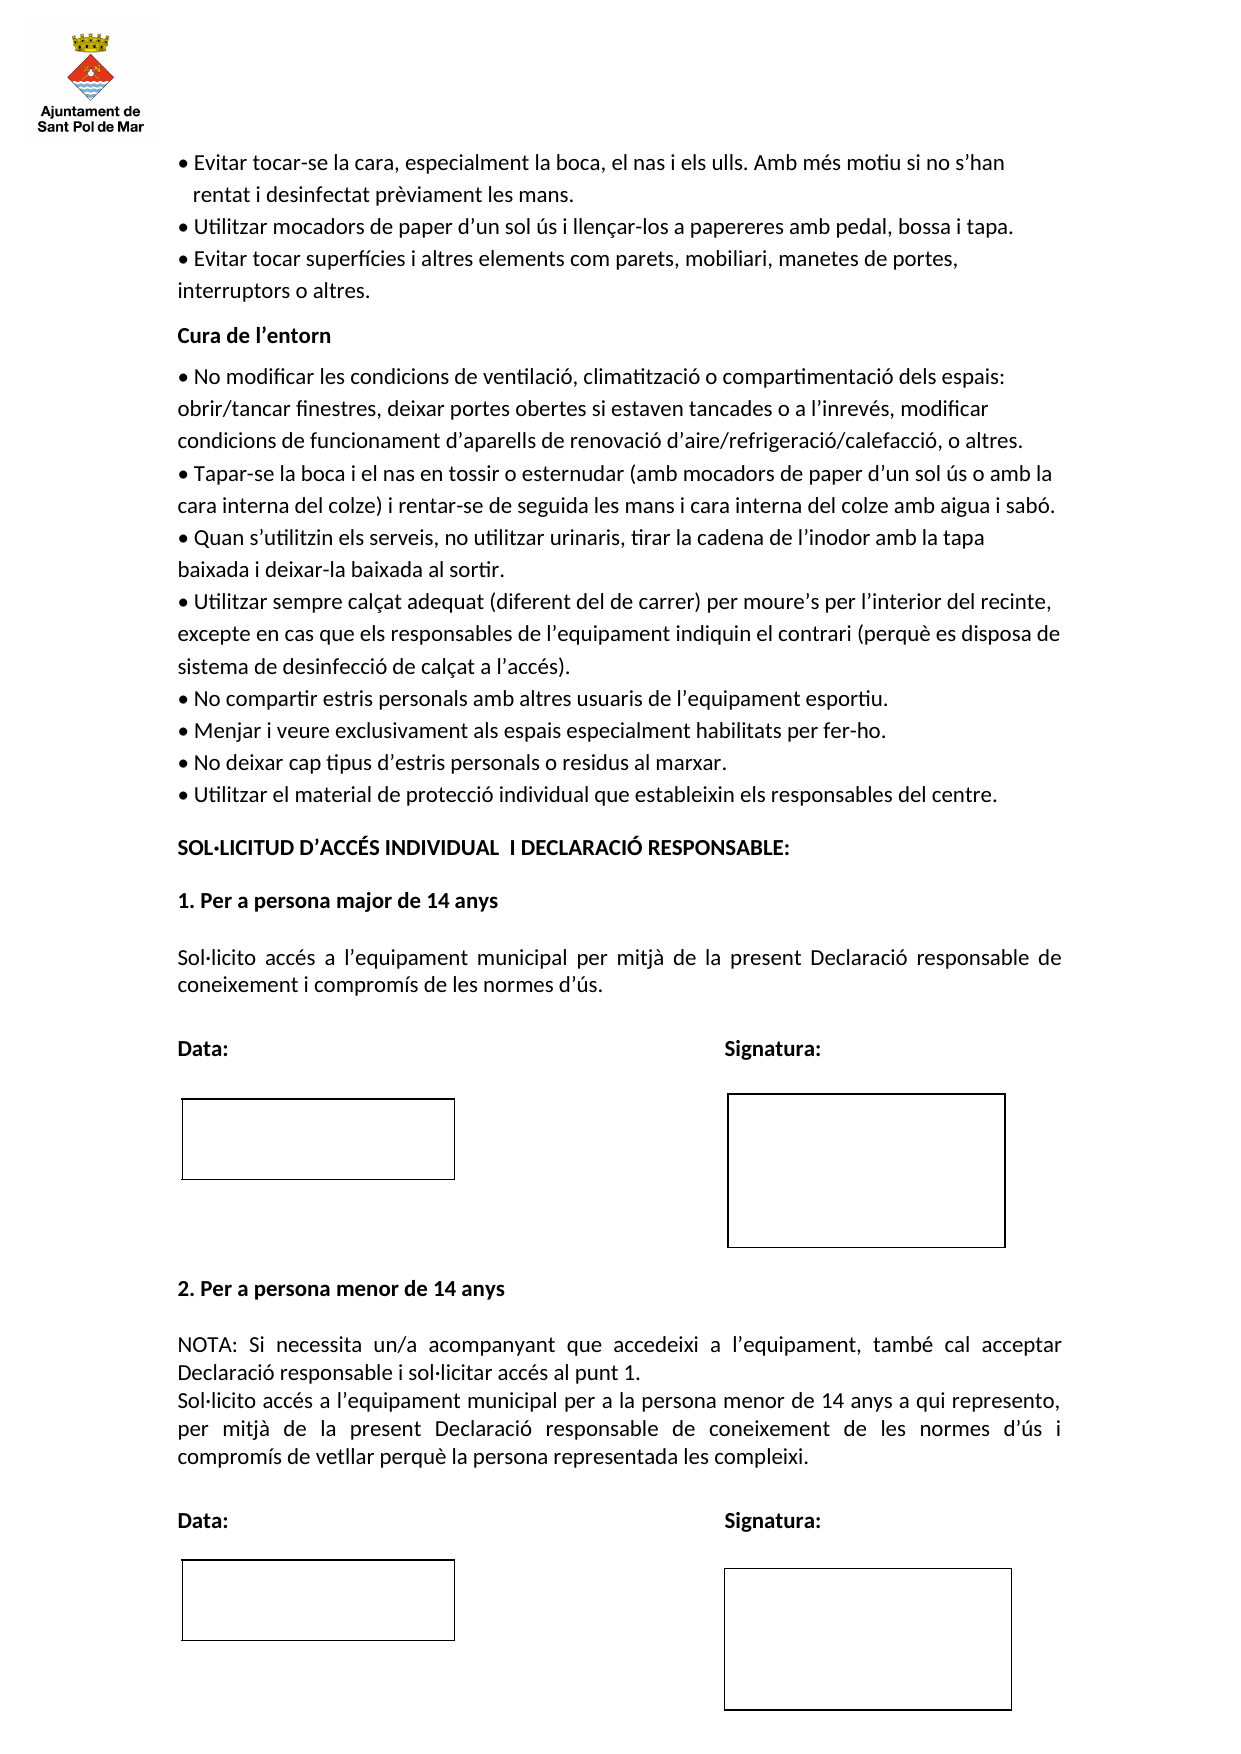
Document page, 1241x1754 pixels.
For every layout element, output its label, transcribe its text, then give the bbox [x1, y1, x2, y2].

text • Quan s’utilitzin els serveis, no utilitzar urinaris, tirar la cadena de l’inodor amb la tapa baixada i deixar-la baixada al sortir. [177, 523, 1063, 583]
text Sol·licito accés a l’equipament municipal per mitjà de la present Declaració responsable de coneixement i compromís de les normes d’ús. [177, 943, 1063, 999]
text Data: Signatura: [177, 1506, 1063, 1534]
text • Evitar tocar superfícies i altres elements com parets, mobiliari, manetes de portes, interruptors o altres. [177, 244, 1063, 304]
text Data: Signatura: [177, 1034, 1063, 1062]
text • Evitar tocar-se la cara, especialment la boca, el nas i els ulls. Amb més motiu si no s’han [177, 148, 1063, 176]
text • Utilitzar el material de protecció individual que estableixin els responsables del centre. [177, 781, 1063, 808]
text • Menjar i veure exclusivament als espais especialment habilitats per fer-ho. [177, 716, 1063, 744]
text • Utilitzar mocadors de paper d’un sol ús i llençar-los a papereres amb pedal, bossa i tapa. [177, 212, 1063, 240]
text • Tapar-se la boca i el nas en tossir o esternudar (amb mocadors de paper d’un sol ús o amb la cara interna del colze) i rentar-se de seguida les mans i cara interna del colze amb aigua i sabó. [177, 459, 1063, 519]
text Sol·licito accés a l’equipament municipal per a la persona menor de 14 anys a qui represento, per mitjà de la present Declaració responsable de coneixement de les normes d’ús i compromís de vetllar perquè la persona representada les compleixi. [177, 1386, 1063, 1470]
text • No modificar les condicions de ventilació, climatització o compartimentació dels espais: obrir/tancar finestres, deixar portes obertes si estaven tancades o a l’inrevés, modificar condicions de funcionament d’aparells de renovació d’aire/refrigeració/calefacció, o altres. [177, 362, 1063, 454]
text rentat i desinfectat prèviament les mans. [177, 180, 1063, 208]
text Cura de l’entorn [177, 321, 1063, 349]
text • No deixar cap tipus d’estris personals o residus al marxar. [177, 748, 1063, 776]
picture [22, 18, 159, 147]
text 2. Per a persona menor de 14 anys [177, 1274, 1063, 1302]
text NOTA: Si necessita un/a acompanyant que accedeixi a l’equipament, també cal acceptar Declaració responsable i sol·licitar accés al punt 1. [177, 1330, 1063, 1386]
text SOL·LICITUD D’ACCÉS INDIVIDUAL I DECLARACIÓ RESPONSABLE: [177, 833, 1063, 862]
text • No compartir estris personals amb altres usuaris de l’equipament esportiu. [177, 684, 1063, 712]
text • Utilitzar sempre calçat adequat (diferent del de carrer) per moure’s per l’interior del recinte, excepte en cas que els responsables de l’equipament indiquin el contrari (perquè es disposa de sistema de desinfecció de calçat a l’accés). [177, 587, 1063, 680]
text 1. Per a persona major de 14 anys [177, 887, 1063, 914]
